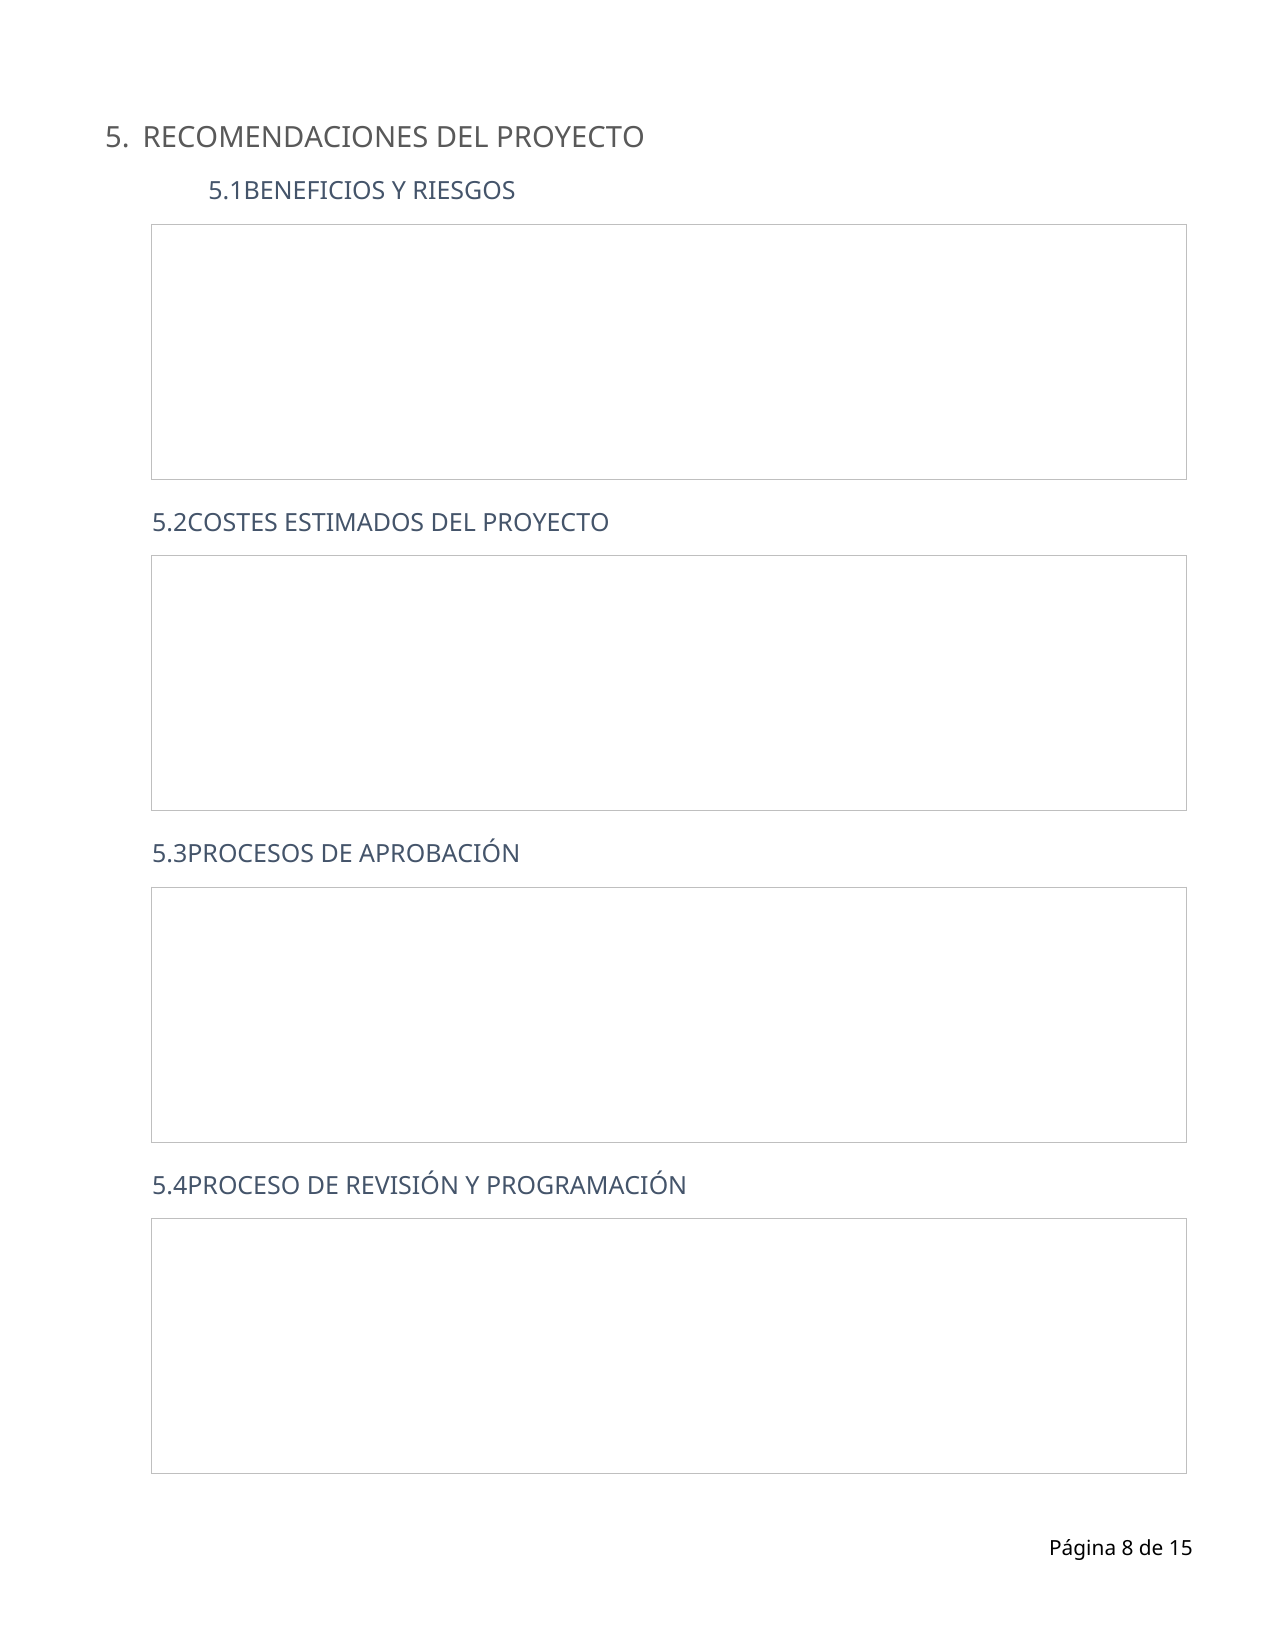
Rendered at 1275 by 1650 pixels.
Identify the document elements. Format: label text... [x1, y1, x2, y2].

subtitle 5.4PROCESO DE REVISIÓN Y PROGRAMACIÓN [152, 1167, 1200, 1201]
subtitle 5.3PROCESOS DE APROBACIÓN [152, 836, 1200, 870]
subtitle RECOMENDACIONES DEL PROYECTO [105, 117, 1275, 156]
table_header [152, 1219, 1186, 1473]
table_header [152, 888, 1186, 1142]
subtitle 5.1BENEFICIOS Y RIESGOS [152, 173, 1200, 207]
subtitle 5.2COSTES ESTIMADOS DEL PROYECTO [152, 504, 1200, 538]
table_header [152, 556, 1186, 810]
table_header [152, 225, 1186, 479]
